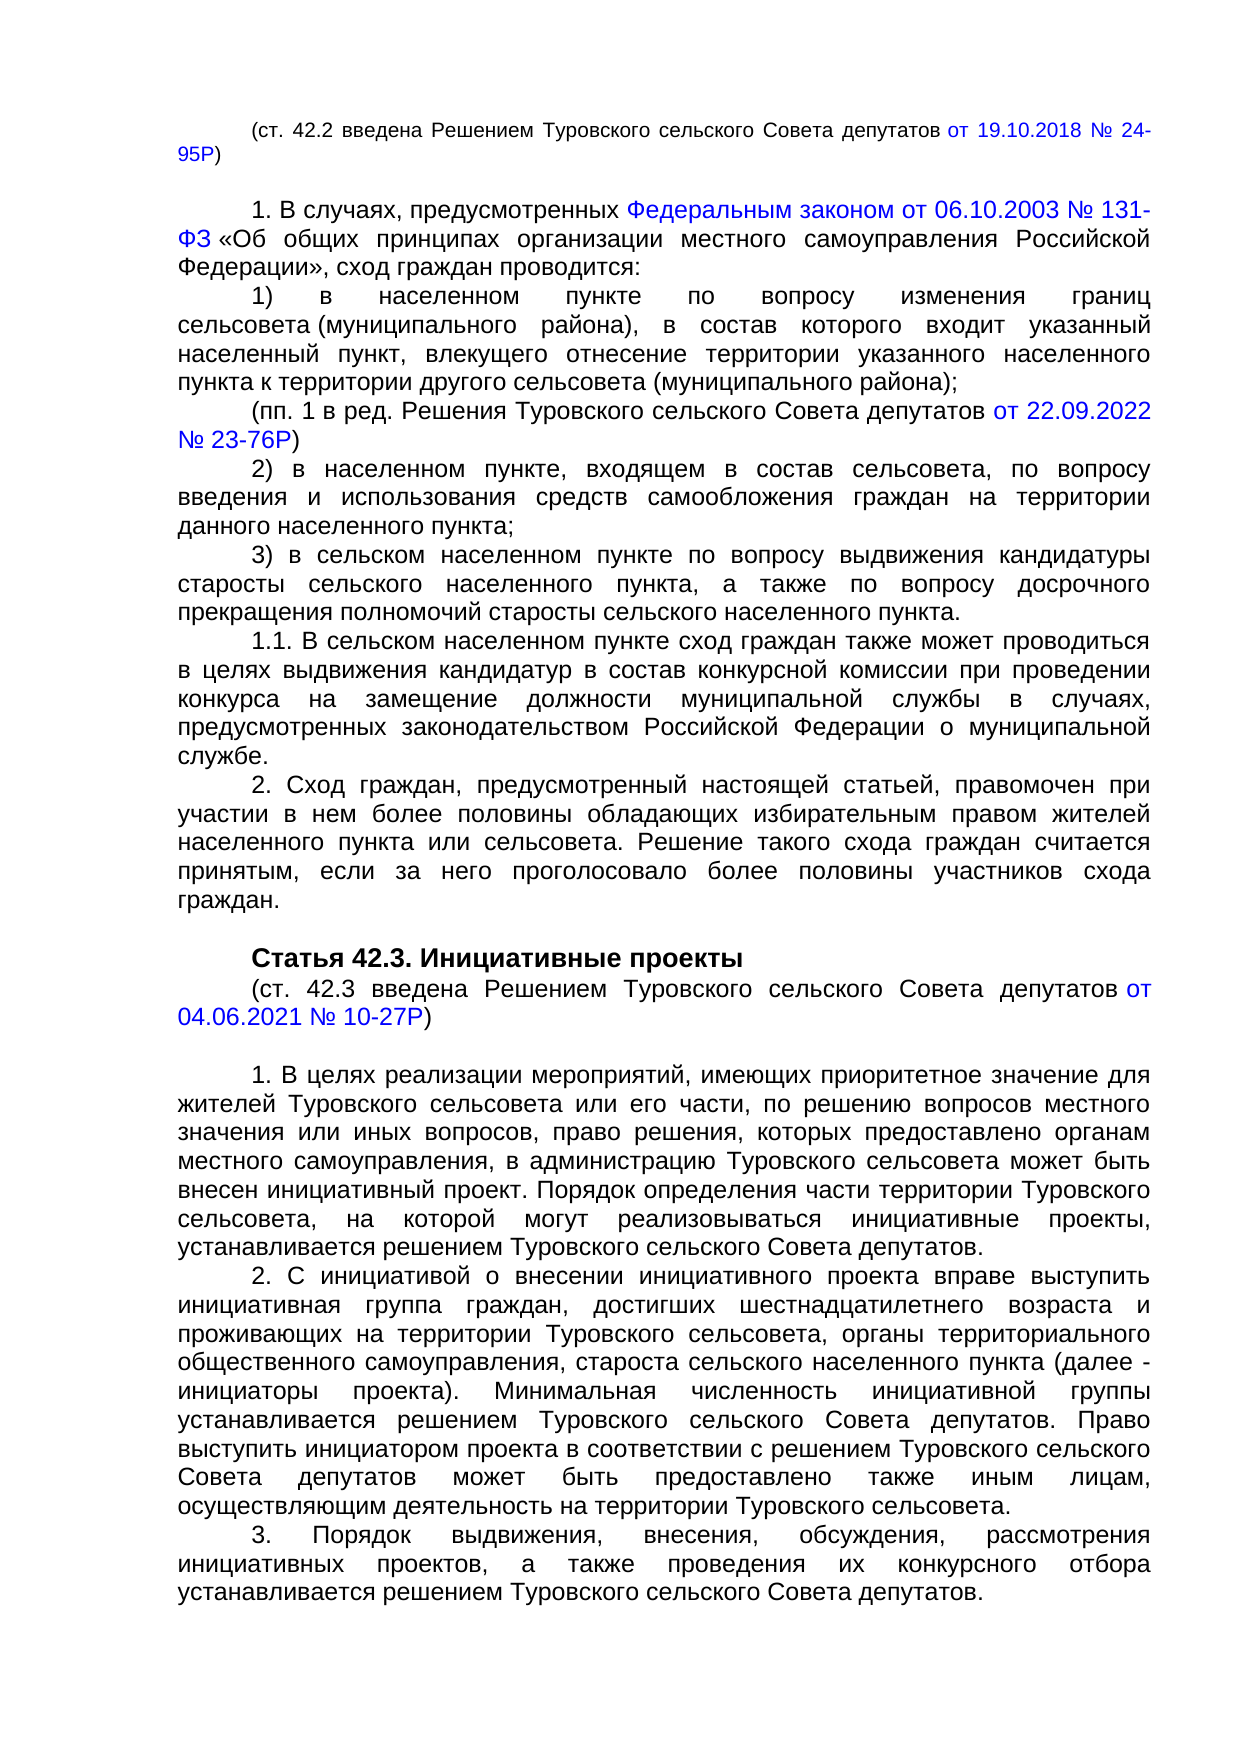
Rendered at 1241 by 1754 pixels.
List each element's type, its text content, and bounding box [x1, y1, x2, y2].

text 3. Порядок выдвижения, внесения, обсуждения, рассмотрения инициативных проектов, а также проведения их конкурсного отбора устанавливается решением Туровского сельского Совета депутатов. [177, 1520, 1152, 1606]
text 2) в населенном пункте, входящем в состав сельсовета, по вопросу введения и использования средств самообложения граждан на территории данного населенного пункта; [177, 453, 1152, 540]
text (пп. 1 в ред. Решения Туровского сельского Совета депутатов от 22.09.2022 № 23-76Р) [177, 396, 1152, 453]
text 1) в населенном пункте по вопросу изменения границ сельсовета (муниципального района), в состав которого входит указанный населенный пункт, влекущего отнесение территории указанного населенного пункта к территории другого сельсовета (муниципального района); [177, 281, 1152, 396]
text Статья 42.3. Инициативные проекты [177, 942, 1152, 973]
text (ст. 42.2 введена Решением Туровского сельского Совета депутатов от 19.10.2018 № 24-95Р) [177, 118, 1152, 166]
text 1.1. В сельском населенном пункте сход граждан также может проводиться в целях выдвижения кандидатур в состав конкурсной комиссии при проведении конкурса на замещение должности муниципальной службы в случаях, предусмотренных законодательством Российской Федерации о муниципальной службе. [177, 626, 1152, 770]
text 2. С инициативой о внесении инициативного проекта вправе выступить инициативная группа граждан, достигших шестнадцатилетнего возраста и проживающих на территории Туровского сельсовета, органы территориального общественного самоуправления, староста сельского населенного пункта (далее - инициаторы проекта). Минимальная численность инициативной группы устанавливается решением Туровского сельского Совета депутатов. Право выступить инициатором проекта в соответствии с решением Туровского сельского Совета депутатов может быть предоставлено также иным лицам, осуществляющим деятельность на территории Туровского сельсовета. [177, 1261, 1152, 1520]
text 1. В целях реализации мероприятий, имеющих приоритетное значение для жителей Туровского сельсовета или его части, по решению вопросов местного значения или иных вопросов, право решения, которых предоставлено органам местного самоуправления, в администрацию Туровского сельсовета может быть внесен инициативный проект. Порядок определения части территории Туровского сельсовета, на которой могут реализовываться инициативные проекты, устанавливается решением Туровского сельского Совета депутатов. [177, 1060, 1152, 1261]
text 2. Сход граждан, предусмотренный настоящей статьей, правомочен при участии в нем более половины обладающих избирательным правом жителей населенного пункта или сельсовета. Решение такого схода граждан считается принятым, если за него проголосовало более половины участников схода граждан. [177, 770, 1152, 913]
text (ст. 42.3 введена Решением Туровского сельского Совета депутатов от 04.06.2021 № 10-27Р) [177, 973, 1152, 1031]
text 3) в сельском населенном пункте по вопросу выдвижения кандидатуры старосты сельского населенного пункта, а также по вопросу досрочного прекращения полномочий старосты сельского населенного пункта. [177, 540, 1152, 626]
text 1. В случаях, предусмотренных Федеральным законом от 06.10.2003 № 131-ФЗ «Об общих принципах организации местного самоуправления Российской Федерации», сход граждан проводится: [177, 195, 1152, 281]
